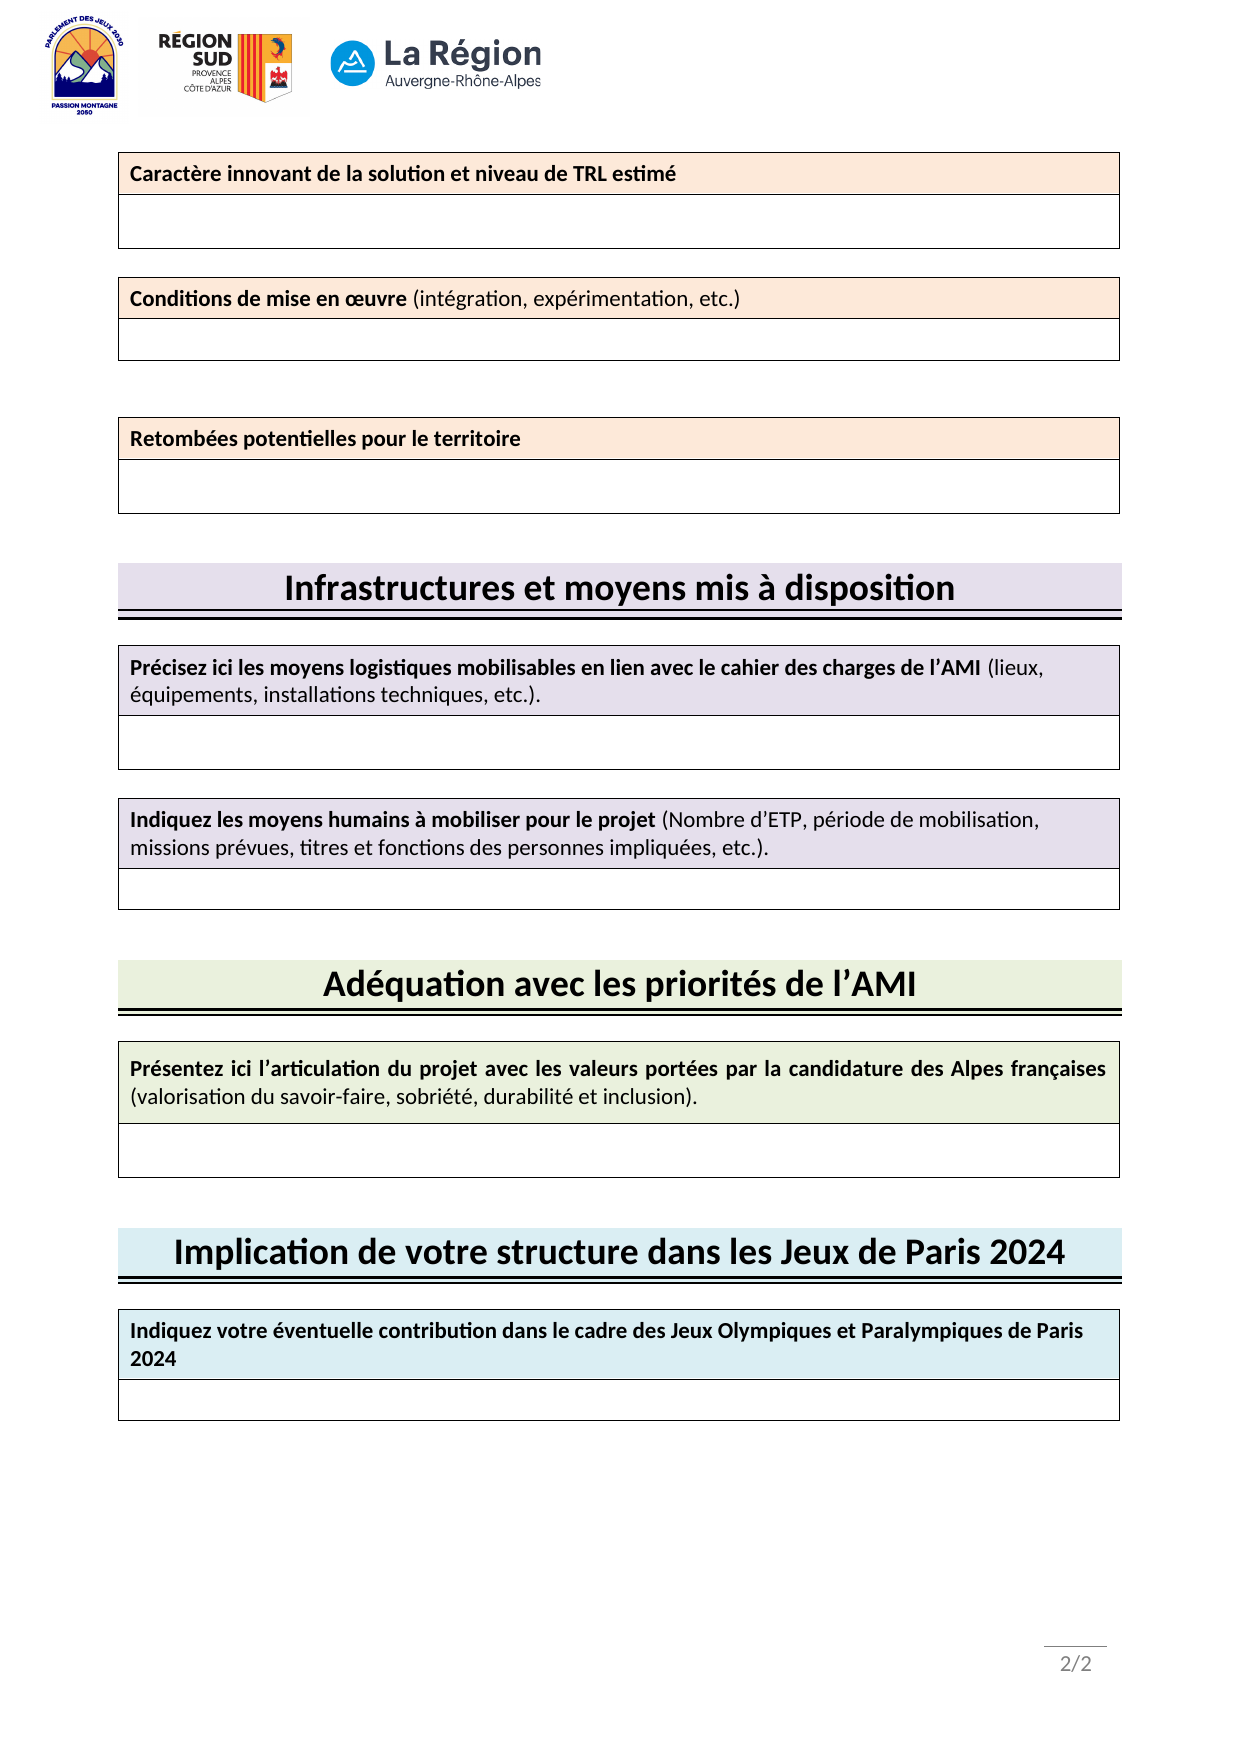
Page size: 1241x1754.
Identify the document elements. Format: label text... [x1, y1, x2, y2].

table_header Précisez ici les moyens logistiques mobilisables en lien avec le cahier des charges de l’AMI (lieux, équipements, installations techniques, etc.). [119, 646, 1119, 715]
picture [330, 39, 541, 89]
table_header Indiquez les moyens humains à mobiliser pour le projet (Nombre d’ETP, période de mobilisation, missions prévues, titres et fonctions des personnes impliquées, etc.). [119, 799, 1119, 868]
table_cell [119, 1124, 1119, 1177]
table_cell [119, 195, 1119, 248]
table_cell [119, 716, 1119, 769]
text Implication de votre structure dans les Jeux de Paris 2024 [118, 1228, 1122, 1276]
picture [39, 11, 129, 124]
table_cell [119, 1380, 1119, 1420]
table_header Caractère innovant de la solution et niveau de TRL estimé [119, 153, 1119, 193]
table_header Indiquez votre éventuelle contribution dans le cadre des Jeux Olympiques et Paralympiques de Paris 2024 [119, 1310, 1119, 1378]
text Adéquation avec les priorités de l’AMI [118, 960, 1122, 1008]
table_cell [119, 319, 1119, 360]
picture [138, 17, 311, 117]
table_cell [119, 460, 1119, 512]
table_header Conditions de mise en œuvre (intégration, expérimentation, etc.) [119, 278, 1119, 318]
table_header Présentez ici l’articulation du projet avec les valeurs portées par la candidature des Alpes françaises (valorisation du savoir-faire, sobriété, durabilité et inclusion). [119, 1042, 1119, 1123]
text Infrastructures et moyens mis à disposition [118, 563, 1122, 609]
table_cell [119, 869, 1119, 909]
table_header Retombées potentielles pour le territoire [119, 418, 1119, 458]
picture [340, 62, 347, 69]
